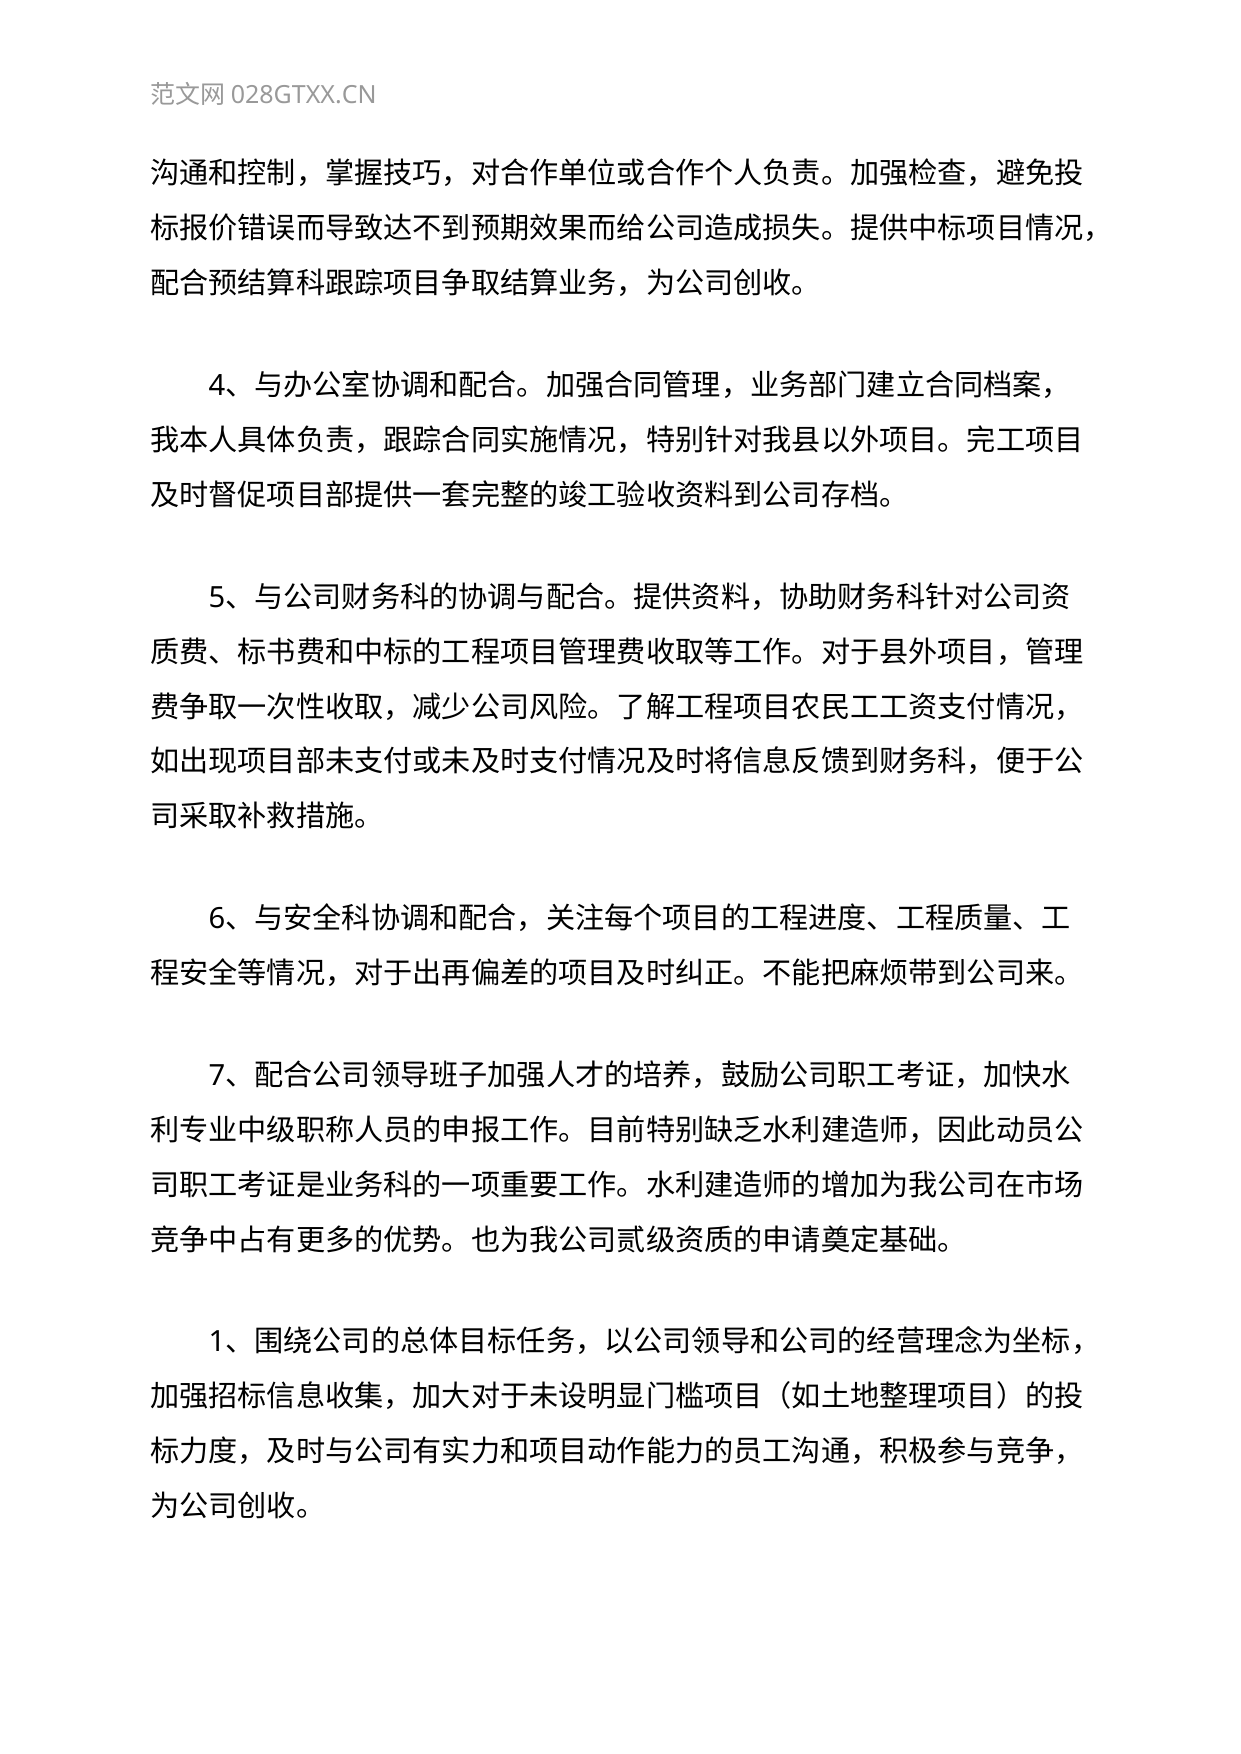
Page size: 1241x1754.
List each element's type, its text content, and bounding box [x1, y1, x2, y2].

text 1、围绕公司的总体目标任务，以公司领导和公司的经营理念为坐标，加强招标信息收集，加大对于未设明显门槛项目（如土地整理项目）的投标力度，及时与公司有实力和项目动作能力的员工沟通，积极参与竞争，为公司创收。 [150, 1318, 1090, 1525]
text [150, 150, 1090, 302]
text 4、与办公室协调和配合。加强合同管理，业务部门建立合同档案，我本人具体负责，跟踪合同实施情况，特别针对我县以外项目。完工项目及时督促项目部提供一套完整的竣工验收资料到公司存档。 [150, 362, 1090, 514]
text 5、与公司财务科的协调与配合。提供资料，协助财务科针对公司资质费、标书费和中标的工程项目管理费收取等工作。对于县外项目，管理费争取一次性收取，减少公司风险。了解工程项目农民工工资支付情况，如出现项目部未支付或未及时支付情况及时将信息反馈到财务科，便于公司采取补救措施。 [150, 573, 1090, 835]
text 7、配合公司领导班子加强人才的培养，鼓励公司职工考证，加快水利专业中级职称人员的申报工作。目前特别缺乏水利建造师，因此动员公司职工考证是业务科的一项重要工作。水利建造师的增加为我公司在市场竞争中占有更多的优势。也为我公司贰级资质的申请奠定基础。 [150, 1051, 1090, 1258]
text 6、与安全科协调和配合，关注每个项目的工程进度、工程质量、工程安全等情况，对于出再偏差的项目及时纠正。不能把麻烦带到公司来。 [150, 895, 1090, 992]
